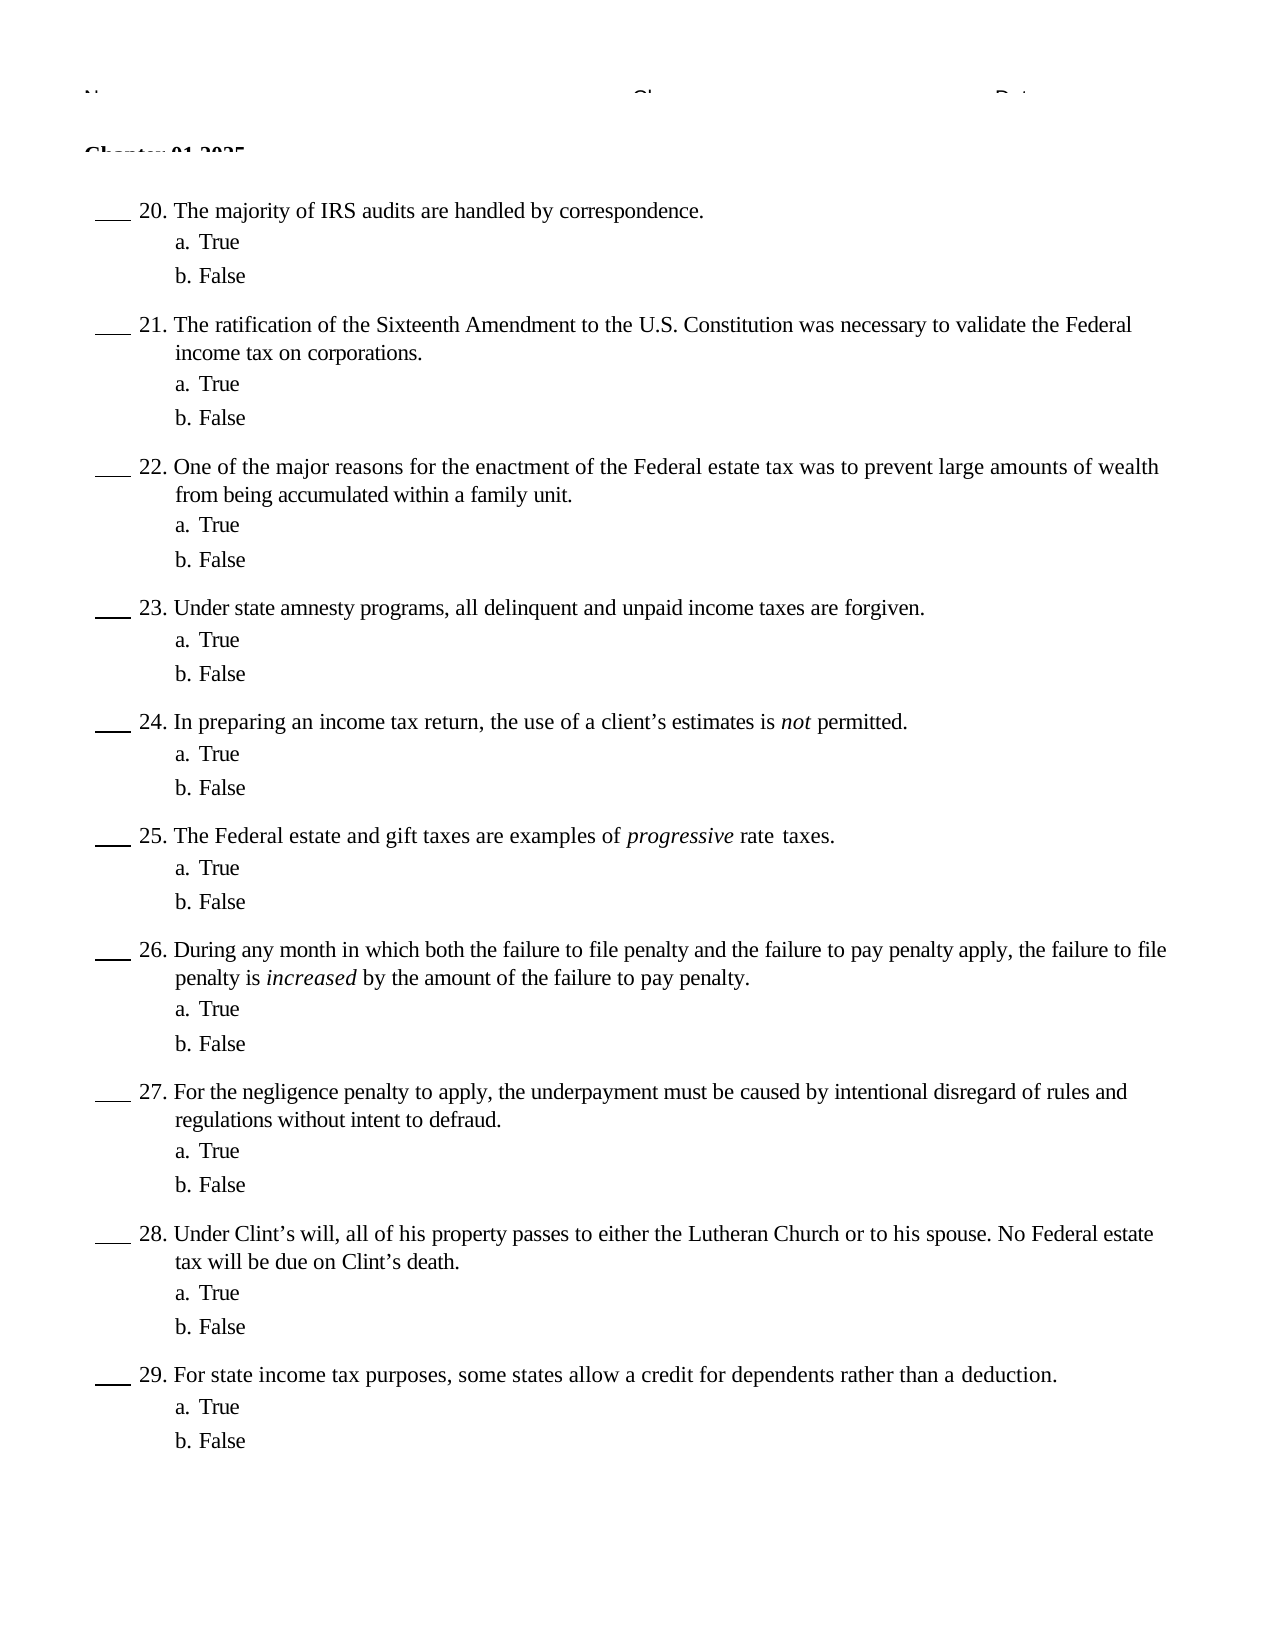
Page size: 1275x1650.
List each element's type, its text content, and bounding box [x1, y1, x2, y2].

list False [175, 660, 1217, 686]
list False [175, 546, 1217, 572]
list True [175, 1137, 1217, 1163]
list False [175, 774, 1217, 800]
list True [175, 626, 1217, 652]
text 26. During any month in which both the failure to file penalty and the failure to pay penalty apply, the failure to file penalty is increased by the amount of the failure to pay penalty. [95, 937, 1177, 991]
text 25. The Federal estate and gift taxes are examples of progressive rate taxes. [95, 822, 1217, 849]
list True [175, 370, 1217, 396]
list False [175, 1171, 1217, 1198]
text 20. The majority of IRS audits are handled by correspondence. [95, 197, 1217, 223]
text 21. The ratification of the Sixteenth Amendment to the U.S. Constitution was necessary to validate the Federal income tax on corporations. [95, 311, 1144, 365]
list True [175, 1393, 1217, 1419]
list False [175, 404, 1217, 431]
list True [175, 1279, 1217, 1305]
list False [175, 263, 1217, 289]
list False [175, 888, 1217, 914]
text 22. One of the major reasons for the enactment of the Federal estate tax was to prevent large amounts of wealth from being accumulated within a family unit. [95, 453, 1171, 507]
list True [175, 995, 1217, 1022]
text 28. Under Clint’s will, all of his property passes to either the Lutheran Church or to his spouse. No Federal estate tax will be due on Clint’s death. [95, 1220, 1171, 1274]
text 24. In preparing an income tax return, the use of a client’s estimates is not permitted. [95, 708, 1217, 735]
text 23. Under state amnesty programs, all delinquent and unpaid income taxes are forgiven. [95, 594, 1217, 621]
list False [175, 1030, 1217, 1056]
list True [175, 740, 1217, 766]
text 29. For state income tax purposes, some states allow a credit for dependents rather than a deduction. [95, 1361, 1217, 1388]
text 27. For the negligence penalty to apply, the underpayment must be caused by intentional disregard of rules and regulations without intent to defraud. [95, 1078, 1144, 1132]
list False [175, 1313, 1217, 1339]
list True [175, 228, 1217, 254]
list True [175, 854, 1217, 880]
list True [175, 512, 1217, 538]
list False [175, 1427, 1217, 1453]
